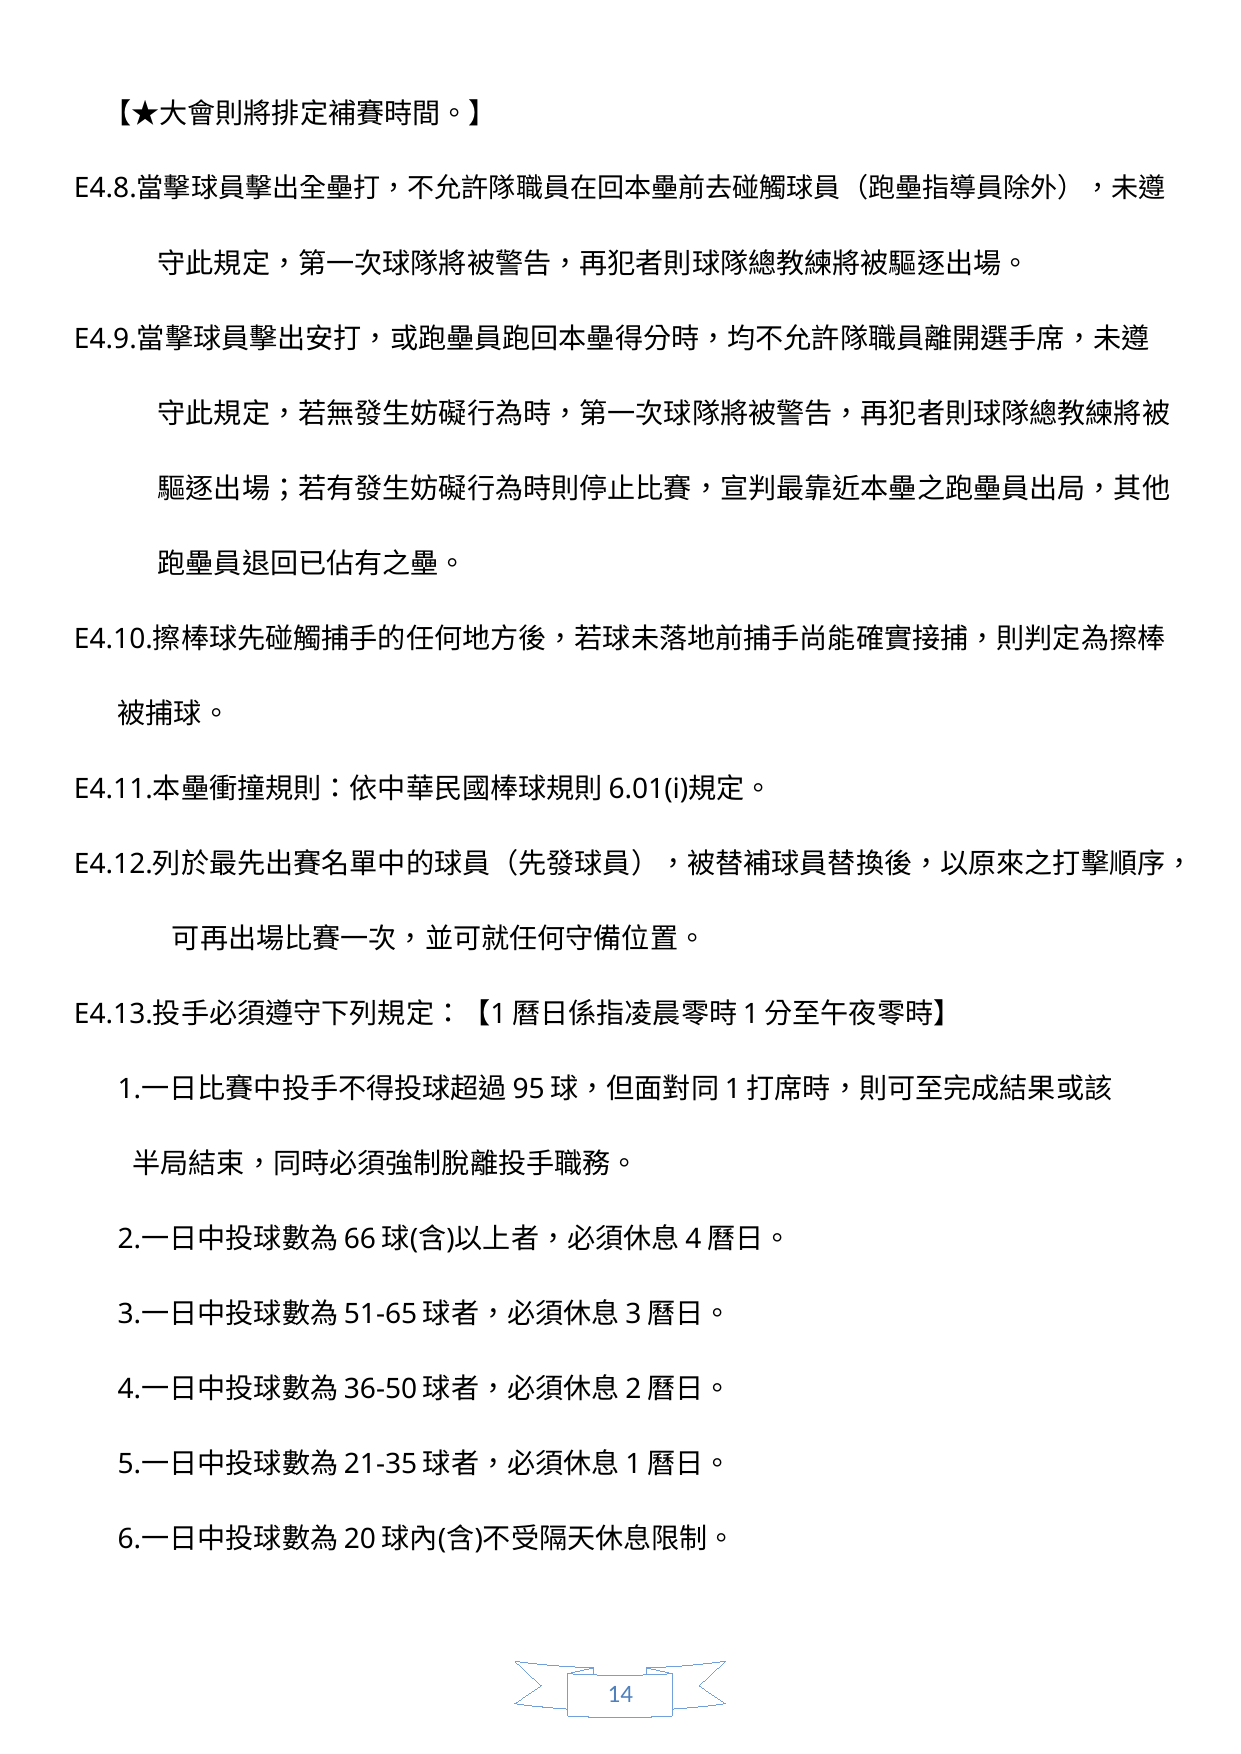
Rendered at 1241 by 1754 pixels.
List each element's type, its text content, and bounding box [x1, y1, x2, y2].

text 6.一日中投球數為20球內(含)不受隔天休息限制。 [59, 1498, 1181, 1573]
text E4.10.擦棒球先碰觸捕手的任何地方後，若球未落地前捕手尚能確實接捕，則判定為擦棒 [59, 598, 1181, 673]
text 3.一日中投球數為51-65球者，必須休息3曆日。 [59, 1273, 1181, 1348]
text 被捕球。 [59, 673, 1181, 748]
text 4.一日中投球數為36-50球者，必須休息2曆日。 [59, 1348, 1181, 1423]
text E4.13.投手必須遵守下列規定：【1曆日係指凌晨零時1分至午夜零時】 [59, 973, 1181, 1048]
text 5.一日中投球數為21-35球者，必須休息1曆日。 [59, 1423, 1181, 1498]
text 【★大會則將排定補賽時間。】 [59, 73, 1181, 148]
text E4.12.列於最先出賽名單中的球員（先發球員），被替補球員替換後，以原來之打擊順序，可再出場比賽一次，並可就任何守備位置。 [59, 823, 1181, 973]
text E4.9.當擊球員擊出安打，或跑壘員跑回本壘得分時，均不允許隊職員離開選手席，未遵 守此規定，若無發生妨礙行為時，第一次球隊將被警告，再犯者則球隊總教練將被驅逐出場；若有發生妨礙行為時則停止比賽，宣判最靠近本壘之跑壘員出局，其他跑壘員退回已佔有之壘。 [59, 298, 1181, 598]
text 半局結束，同時必須強制脫離投手職務。 [59, 1123, 1181, 1198]
text E4.8.當擊球員擊出全壘打，不允許隊職員在回本壘前去碰觸球員（跑壘指導員除外），未遵守此規定，第一次球隊將被警告，再犯者則球隊總教練將被驅逐出場。 [59, 148, 1181, 298]
text 1.一日比賽中投手不得投球超過95球，但面對同1打席時，則可至完成結果或該 [59, 1048, 1181, 1123]
text E4.11.本壘衝撞規則：依中華民國棒球規則6.01(i)規定。 [59, 748, 1181, 823]
text 2.一日中投球數為66球(含)以上者，必須休息4曆日。 [59, 1198, 1181, 1273]
